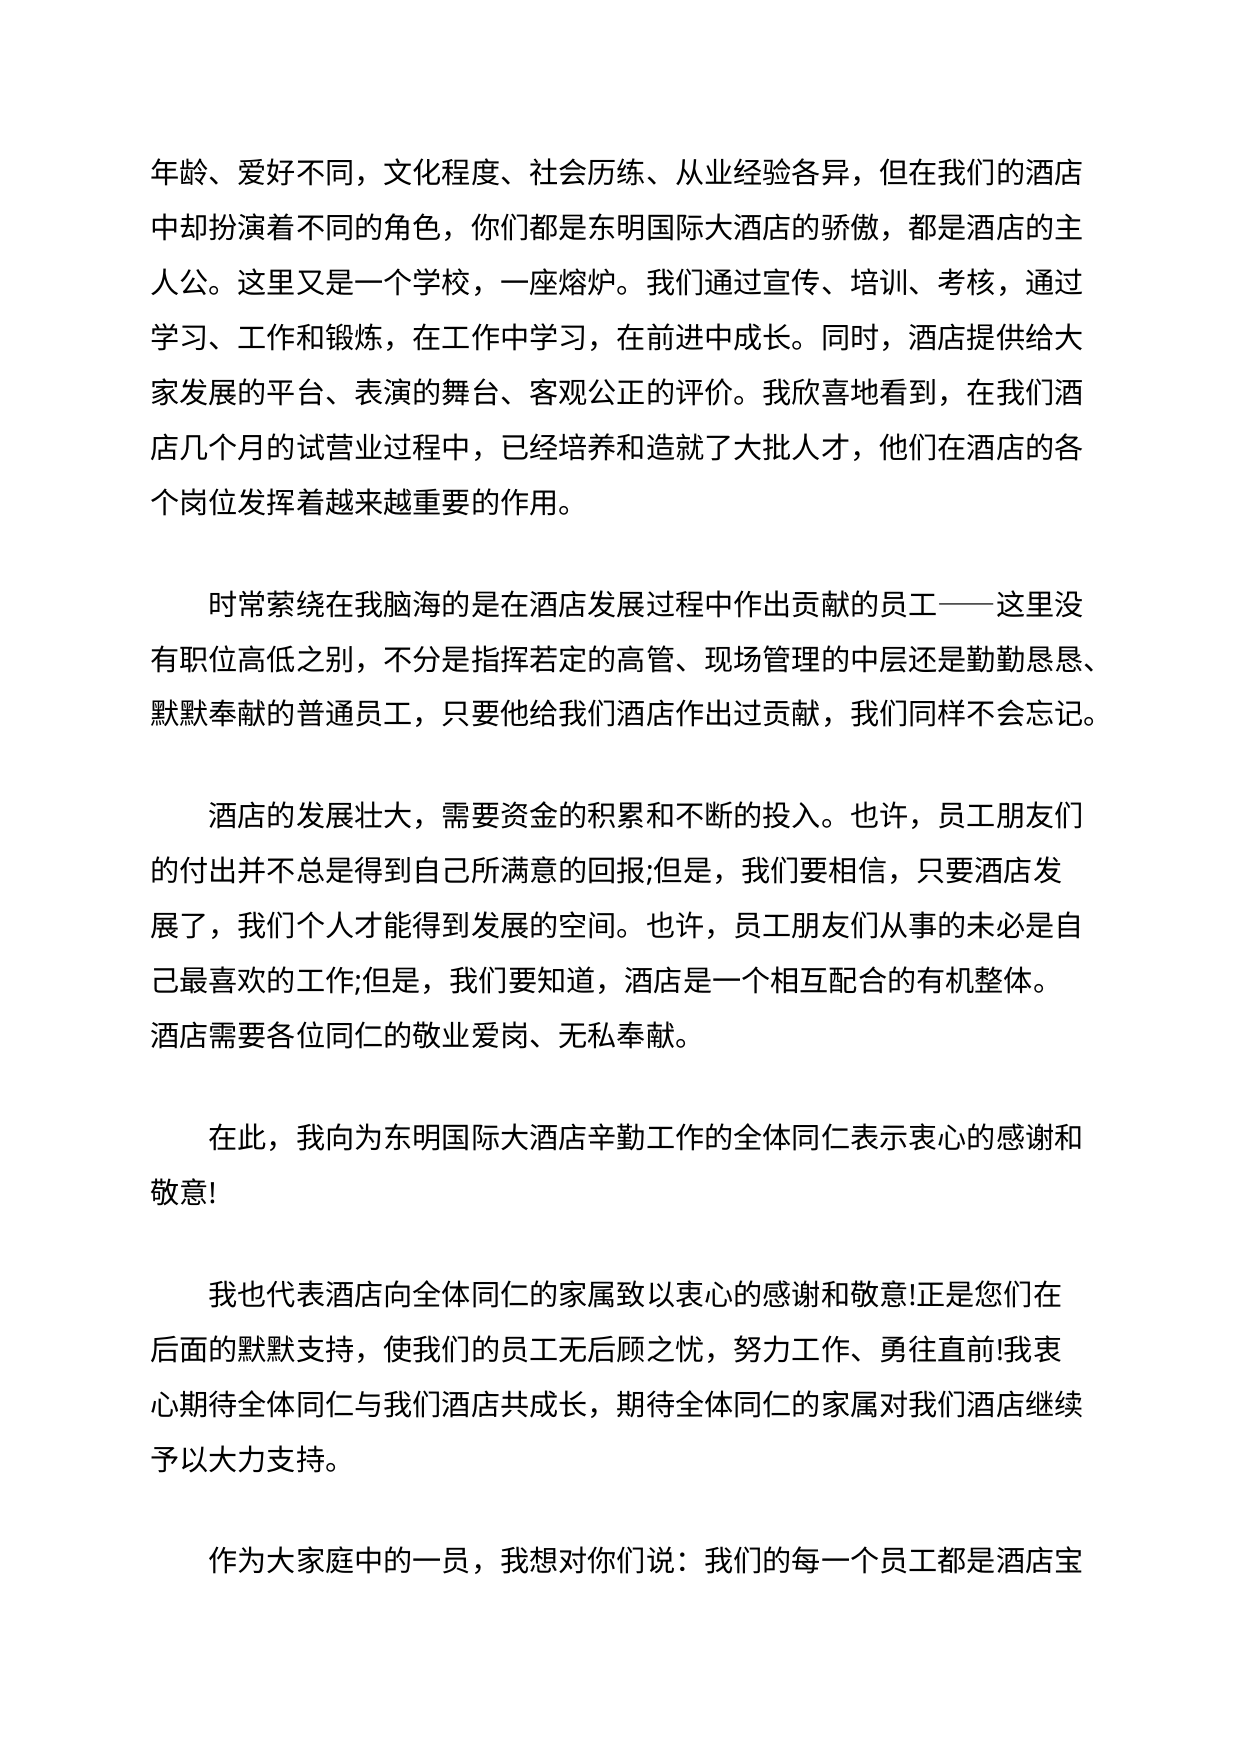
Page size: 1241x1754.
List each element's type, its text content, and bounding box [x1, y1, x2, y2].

text 我也代表酒店向全体同仁的家属致以衷心的感谢和敬意!正是您们在后面的默默支持，使我们的员工无后顾之忧，努力工作、勇往直前!我衷心期待全体同仁与我们酒店共成长，期待全体同仁的家属对我们酒店继续予以大力支持。 [150, 1271, 1090, 1478]
text 在此，我向为东明国际大酒店辛勤工作的全体同仁表示衷心的感谢和敬意! [150, 1114, 1090, 1212]
text 时常萦绕在我脑海的是在酒店发展过程中作出贡献的员工——这里没有职位高低之别，不分是指挥若定的高管、现场管理的中层还是勤勤恳恳、默默奉献的普通员工，只要他给我们酒店作出过贡献，我们同样不会忘记。 [150, 581, 1090, 733]
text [150, 150, 1090, 522]
text 酒店的发展壮大，需要资金的积累和不断的投入。也许，员工朋友们的付出并不总是得到自己所满意的回报;但是，我们要相信，只要酒店发展了，我们个人才能得到发展的空间。也许，员工朋友们从事的未必是自己最喜欢的工作;但是，我们要知道，酒店是一个相互配合的有机整体。酒店需要各位同仁的敬业爱岗、无私奉献。 [150, 793, 1090, 1055]
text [150, 1538, 1090, 1580]
